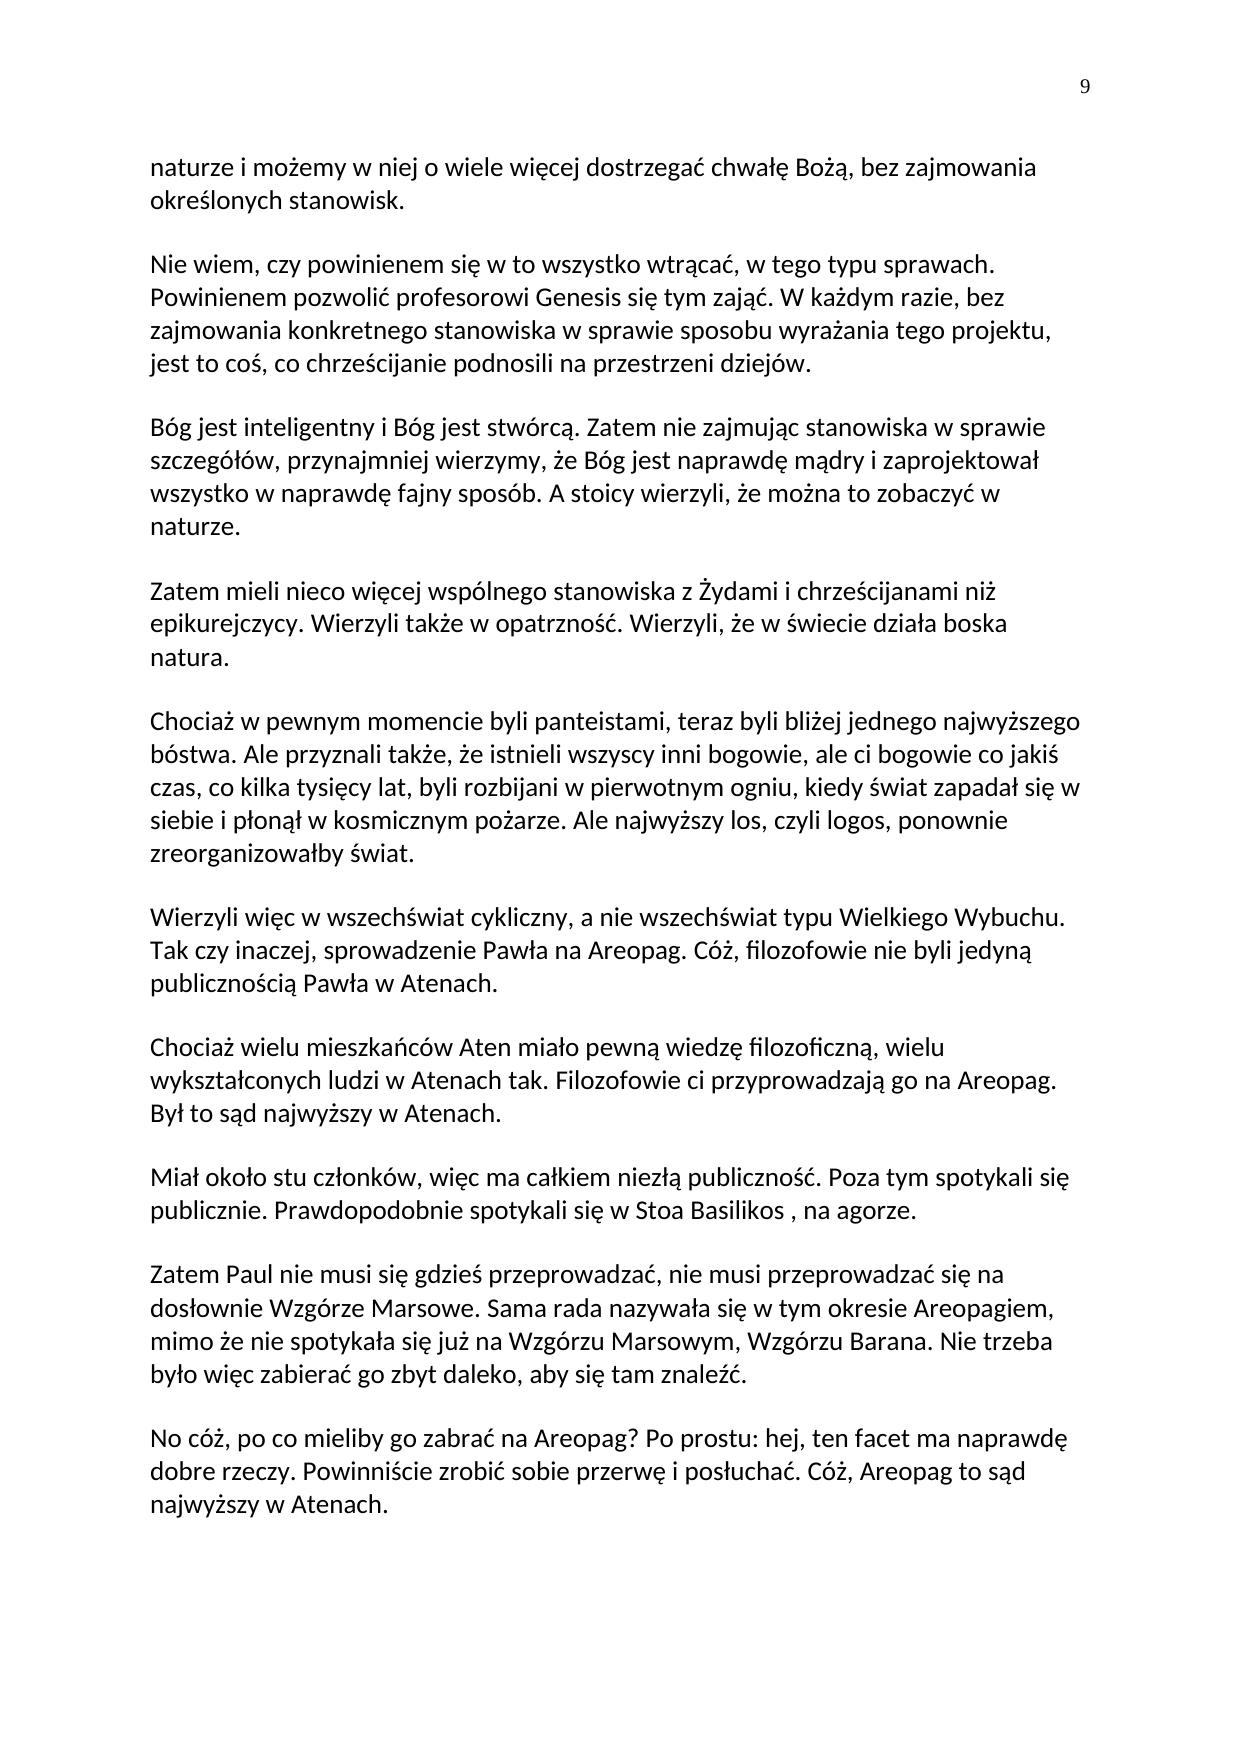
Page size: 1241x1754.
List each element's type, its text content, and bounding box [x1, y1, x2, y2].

text Miał około stu członków, więc ma całkiem niezłą publiczność. Poza tym spotykali się publicznie. Prawdopodobnie spotykali się w Stoa Basilikos , na agorze. [150, 1161, 1090, 1227]
text Chociaż wielu mieszkańców Aten miało pewną wiedzę filozoficzną, wielu wykształconych ludzi w Atenach tak. Filozofowie ci przyprowadzają go na Areopag. Był to sąd najwyższy w Atenach. [150, 1030, 1090, 1129]
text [150, 150, 1090, 216]
text Bóg jest inteligentny i Bóg jest stwórcą. Zatem nie zajmując stanowiska w sprawie szczegółów, przynajmniej wierzymy, że Bóg jest naprawdę mądry i zaprojektował wszystko w naprawdę fajny sposób. A stoicy wierzyli, że można to zobaczyć w naturze. [150, 410, 1090, 542]
text No cóż, po co mieliby go zabrać na Areopag? Po prostu: hej, ten facet ma naprawdę dobre rzeczy. Powinniście zrobić sobie przerwę i posłuchać. Cóż, Areopag to sąd najwyższy w Atenach. [150, 1421, 1090, 1520]
text Zatem mieli nieco więcej wspólnego stanowiska z Żydami i chrześcijanami niż epikurejczycy. Wierzyli także w opatrzność. Wierzyli, że w świecie działa boska natura. [150, 574, 1090, 673]
text Nie wiem, czy powinienem się w to wszystko wtrącać, w tego typu sprawach. Powinienem pozwolić profesorowi Genesis się tym zająć. W każdym razie, bez zajmowania konkretnego stanowiska w sprawie sposobu wyrażania tego projektu, jest to coś, co chrześcijanie podnosili na przestrzeni dziejów. [150, 247, 1090, 379]
text Chociaż w pewnym momencie byli panteistami, teraz byli bliżej jednego najwyższego bóstwa. Ale przyznali także, że istnieli wszyscy inni bogowie, ale ci bogowie co jakiś czas, co kilka tysięcy lat, byli rozbijani w pierwotnym ogniu, kiedy świat zapadał się w siebie i płonął w kosmicznym pożarze. Ale najwyższy los, czyli logos, ponownie zreorganizowałby świat. [150, 704, 1090, 869]
text Wierzyli więc w wszechświat cykliczny, a nie wszechświat typu Wielkiego Wybuchu. Tak czy inaczej, sprowadzenie Pawła na Areopag. Cóż, filozofowie nie byli jedyną publicznością Pawła w Atenach. [150, 900, 1090, 999]
text Zatem Paul nie musi się gdzieś przeprowadzać, nie musi przeprowadzać się na dosłownie Wzgórze Marsowe. Sama rada nazywała się w tym okresie Areopagiem, mimo że nie spotykała się już na Wzgórzu Marsowym, Wzgórzu Barana. Nie trzeba było więc zabierać go zbyt daleko, aby się tam znaleźć. [150, 1258, 1090, 1390]
